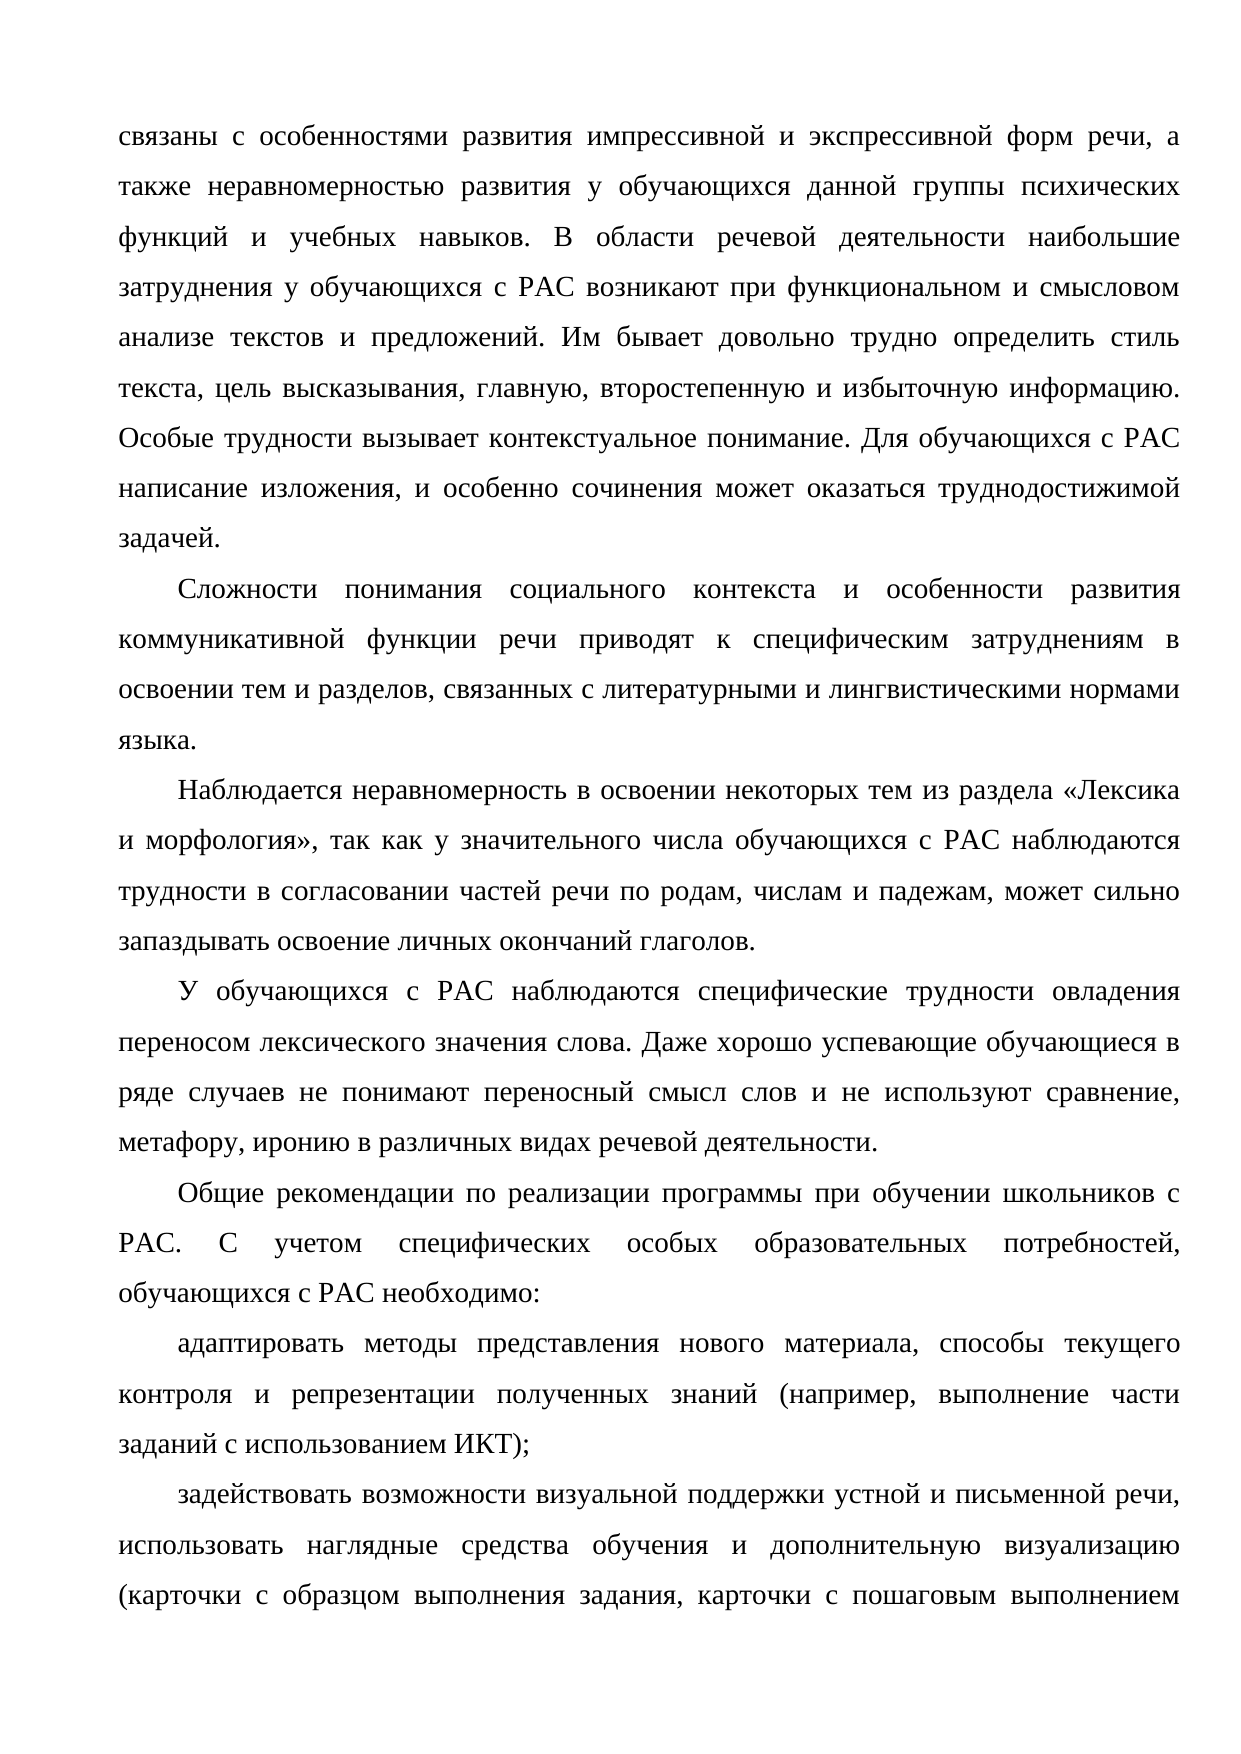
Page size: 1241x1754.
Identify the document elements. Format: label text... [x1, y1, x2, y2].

text Общие рекомендации по реализации программы при обучении школьников с РАС. С учетом специфических особых образовательных потребностей, обучающихся с РАС необходимо: [118, 1175, 1181, 1309]
text Наблюдается неравномерность в освоении некоторых тем из раздела «Лексика и морфология», так как у значительного числа обучающихся с РАС наблюдаются трудности в согласовании частей речи по родам, числам и падежам, может сильно запаздывать освоение личных окончаний глаголов. [118, 772, 1181, 957]
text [118, 118, 1181, 554]
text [118, 1477, 1181, 1611]
text Сложности понимания социального контекста и особенности развития коммуникативной функции речи приводят к специфическим затруднениям в освоении тем и разделов, связанных с литературными и лингвистическими нормами языка. [118, 571, 1181, 755]
text У обучающихся с РАС наблюдаются специфические трудности овладения переносом лексического значения слова. Даже хорошо успевающие обучающиеся в ряде случаев не понимают переносный смысл слов и не используют сравнение, метафору, иронию в различных видах речевой деятельности. [118, 973, 1181, 1158]
text адаптировать методы представления нового материала, способы текущего контроля и репрезентации полученных знаний (например, выполнение части заданий с использованием ИКТ); [118, 1326, 1181, 1460]
